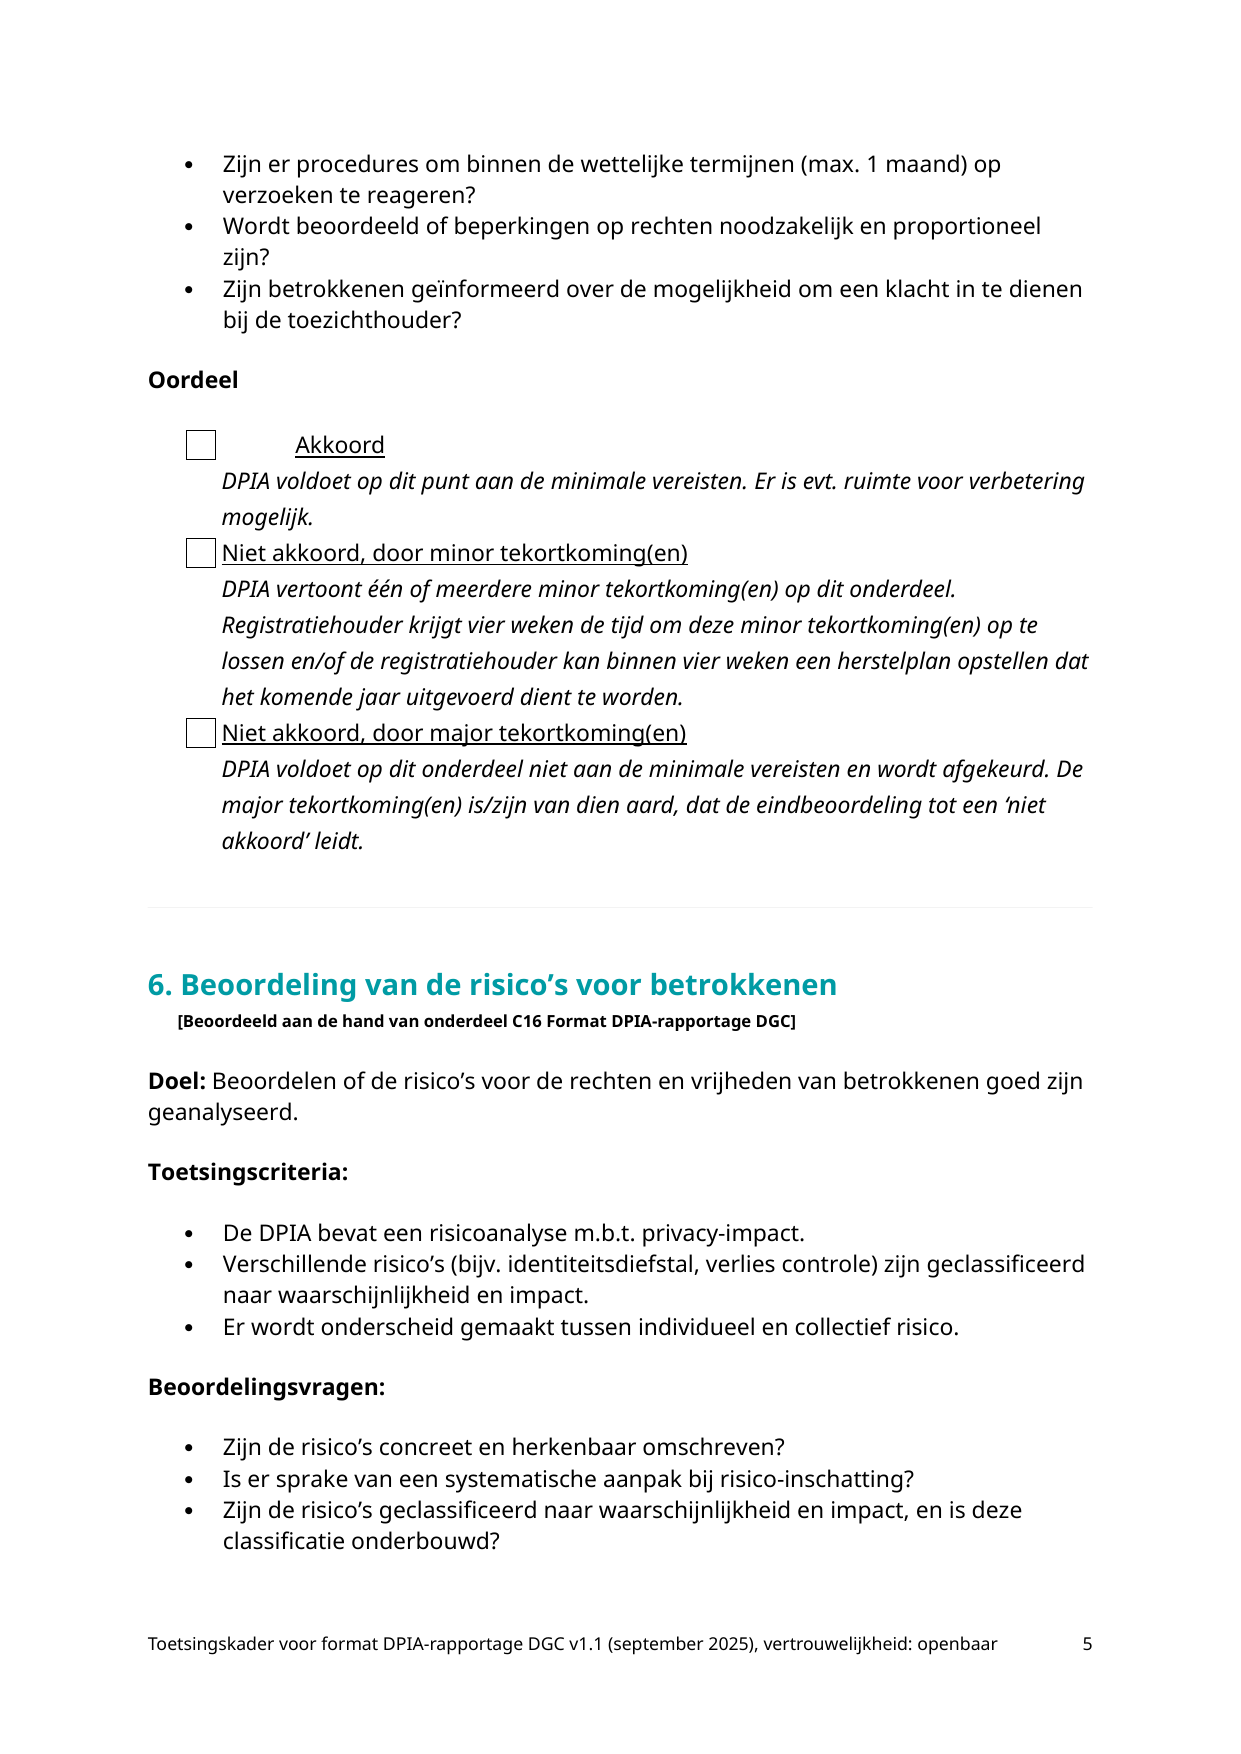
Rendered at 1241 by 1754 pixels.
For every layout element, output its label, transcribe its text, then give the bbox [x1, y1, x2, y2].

text Toetsingscriteria: [148, 1156, 1093, 1187]
text Oordeel [148, 364, 1093, 396]
text 6. Beoordeling van de risico’s voor betrokkenen [148, 964, 1093, 1003]
list Is er sprake van een systematische aanpak bij risico-inschatting? [185, 1462, 1093, 1494]
list De DPIA bevat een risicoanalyse m.b.t. privacy-impact. [185, 1217, 1093, 1248]
text Doel: Beoordelen of de risico’s voor de rechten en vrijheden van betrokkenen goed zijn geanalyseerd. [148, 1064, 1093, 1127]
text Niet akkoord, door major tekortkoming(en) DPIA voldoet op dit onderdeel niet aan de minimale vereisten en wordt afgekeurd. De major tekortkoming(en) is/zijn van dien aard, dat de eindbeoordeling tot een ‘niet akkoord’ leidt. [185, 717, 1093, 856]
text Niet akkoord, door minor tekortkoming(en) DPIA vertoont één of meerdere minor tekortkoming(en) op dit onderdeel. Registratiehouder krijgt vier weken de tijd om deze minor tekortkoming(en) op te lossen en/of de registratiehouder kan binnen vier weken een herstelplan opstellen dat het komende jaar uitgevoerd dient te worden. [185, 537, 1093, 712]
list Verschillende risico’s (bijv. identiteitsdiefstal, verlies controle) zijn geclassificeerd naar waarschijnlijkheid en impact. [185, 1248, 1093, 1310]
list Zijn betrokkenen geïnformeerd over de mogelijkheid om een klacht in te dienen bij de toezichthouder? [185, 273, 1093, 335]
list Zijn de risico’s concreet en herkenbaar omschreven? [185, 1431, 1093, 1462]
list Zijn de risico’s geclassificeerd naar waarschijnlijkheid en impact, en is deze classificatie onderbouwd? [185, 1494, 1093, 1556]
list Wordt beoordeeld of beperkingen op rechten noodzakelijk en proportioneel zijn? [185, 210, 1093, 273]
text Akkoord DPIA voldoet op dit punt aan de minimale vereisten. Er is evt. ruimte voor verbetering mogelijk. [185, 429, 1093, 532]
text Beoordelingsvragen: [148, 1371, 1093, 1402]
list Zijn er procedures om binnen de wettelijke termijnen (max. 1 maand) op verzoeken te reageren? [185, 148, 1093, 210]
list Er wordt onderscheid gemaakt tussen individueel en collectief risico. [185, 1310, 1093, 1342]
text [Beoordeeld aan de hand van onderdeel C16 Format DPIA-rapportage DGC] [177, 1009, 1093, 1032]
